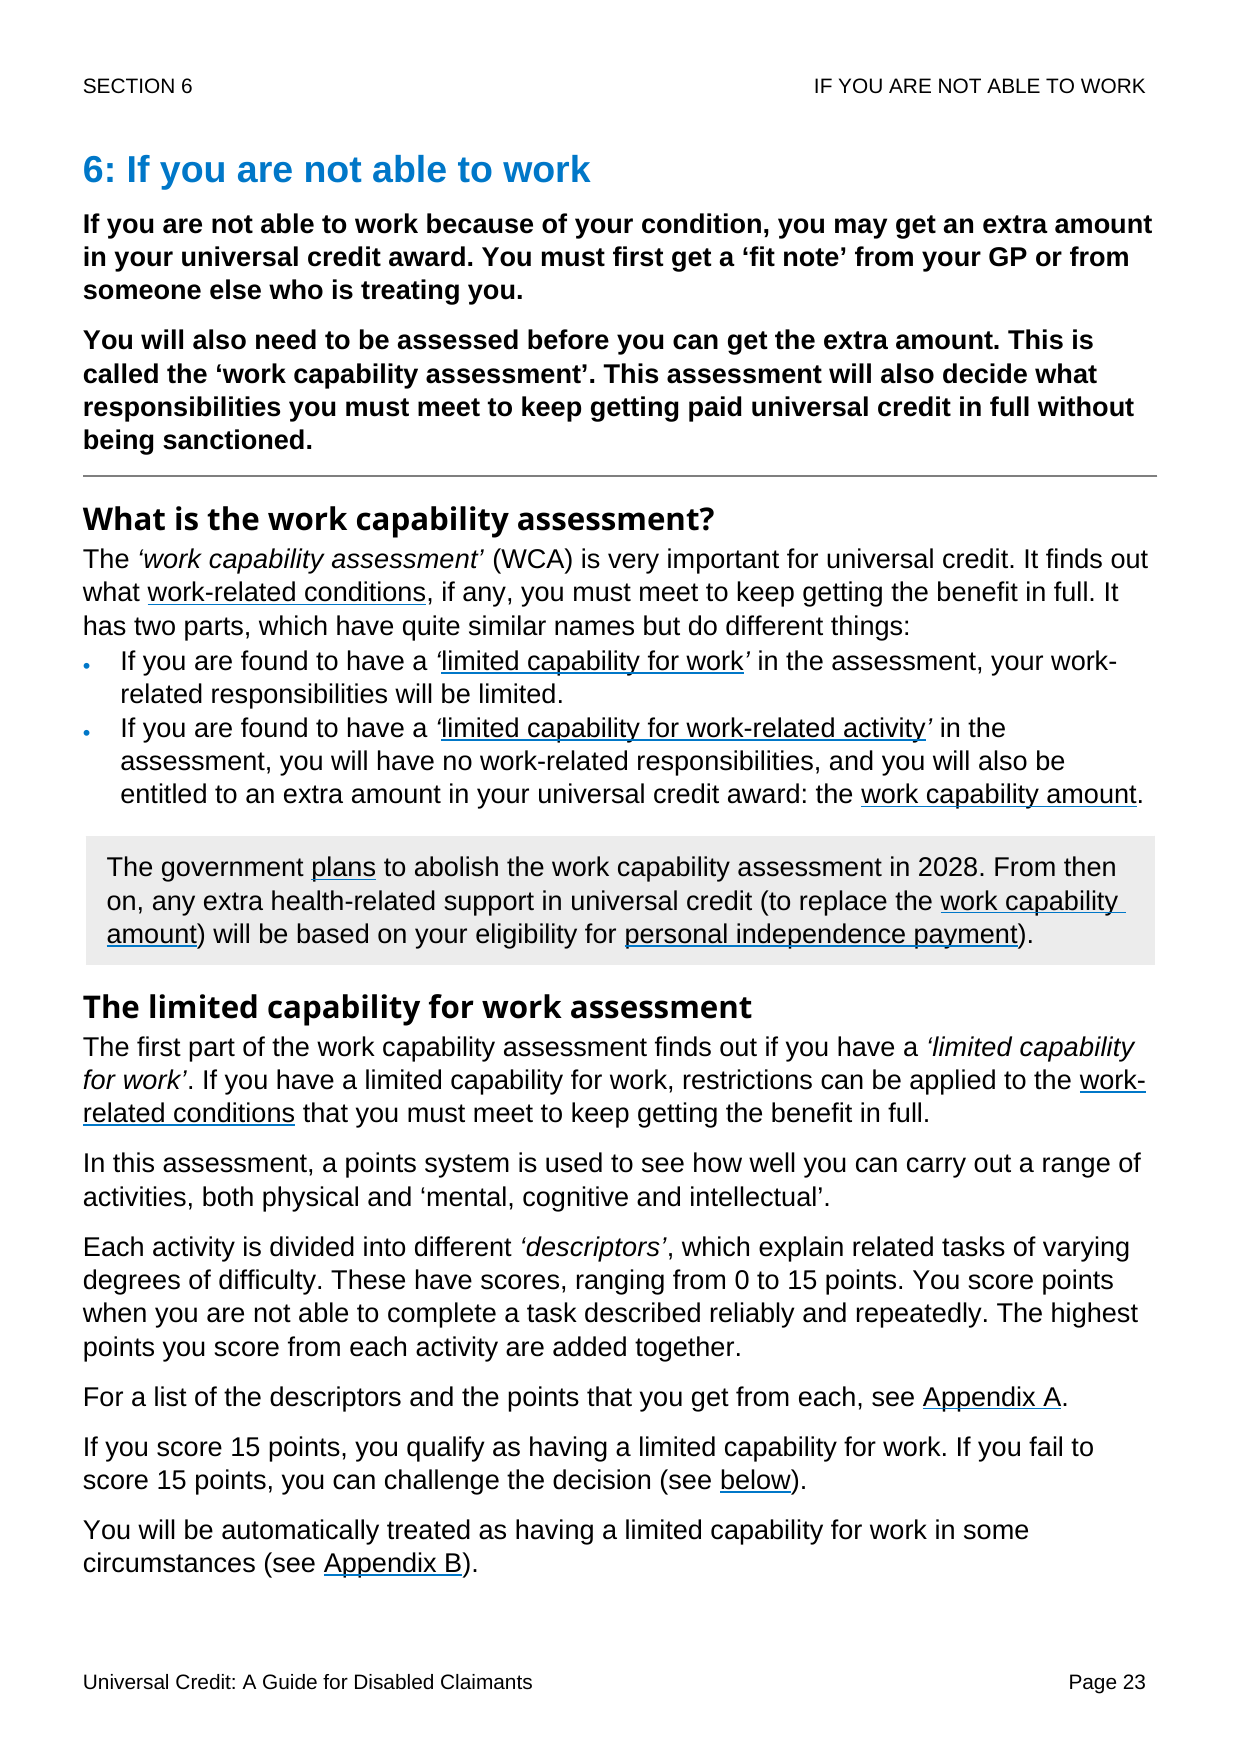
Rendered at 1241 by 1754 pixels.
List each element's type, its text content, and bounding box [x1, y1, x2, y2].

text You will be automatically treated as having a limited capability for work in some circumstances (see Appendix B). [83, 1513, 1157, 1579]
text If you are found to have a ‘limited capability for work-related activity’ in the assessment, you will have no work-related responsibilities, and you will also be entitled to an extra amount in your universal credit award: the work capability amount. [83, 711, 1157, 811]
subtitle The limited capability for work assessment [83, 990, 1157, 1025]
text You will also need to be assessed before you can get the extra amount. This is called the ‘work capability assessment’. This assessment will also decide what responsibilities you must meet to keep getting paid universal credit in full without being sanctioned. [83, 323, 1157, 475]
text The ‘work capability assessment’ (WCA) is very important for universal credit. It finds out what work-related conditions, if any, you must meet to keep getting the benefit in full. It has two parts, which have quite similar names but do different things: [83, 542, 1157, 642]
text If you are not able to work because of your condition, you may get an extra amount in your universal credit award. You must first get a ‘fit note’ from your GP or from someone else who is treating you. [83, 206, 1157, 306]
text In this assessment, a points system is used to see how well you can carry out a range of activities, both physical and ‘mental, cognitive and intellectual’. [83, 1146, 1157, 1213]
text If you are found to have a ‘limited capability for work’ in the assessment, your work-related responsibilities will be limited. [83, 644, 1157, 711]
text If you score 15 points, you qualify as having a limited capability for work. If you fail to score 15 points, you can challenge the decision (see below). [83, 1429, 1157, 1496]
text For a list of the descriptors and the points that you get from each, see Appendix A. [83, 1379, 1157, 1413]
subtitle What is the work capability assessment? [83, 502, 1157, 538]
text The first part of the work capability assessment finds out if you have a ‘limited capability for work’. If you have a limited capability for work, restrictions can be applied to the work-related conditions that you must meet to keep getting the benefit in full. [83, 1029, 1157, 1129]
text Each activity is divided into different ‘descriptors’, which explain related tasks of varying degrees of difficulty. These have scores, ranging from 0 to 15 points. You score points when you are not able to complete a task described reliably and repeatedly. The highest points you score from each activity are added together. [83, 1229, 1157, 1363]
subtitle 6: If you are not able to work [83, 146, 1157, 192]
text The government plans to abolish the work capability assessment in 2028. From then on, any extra health-related support in universal credit (to replace the work capability amount) will be based on your eligibility for personal independence payment). [98, 848, 1142, 952]
